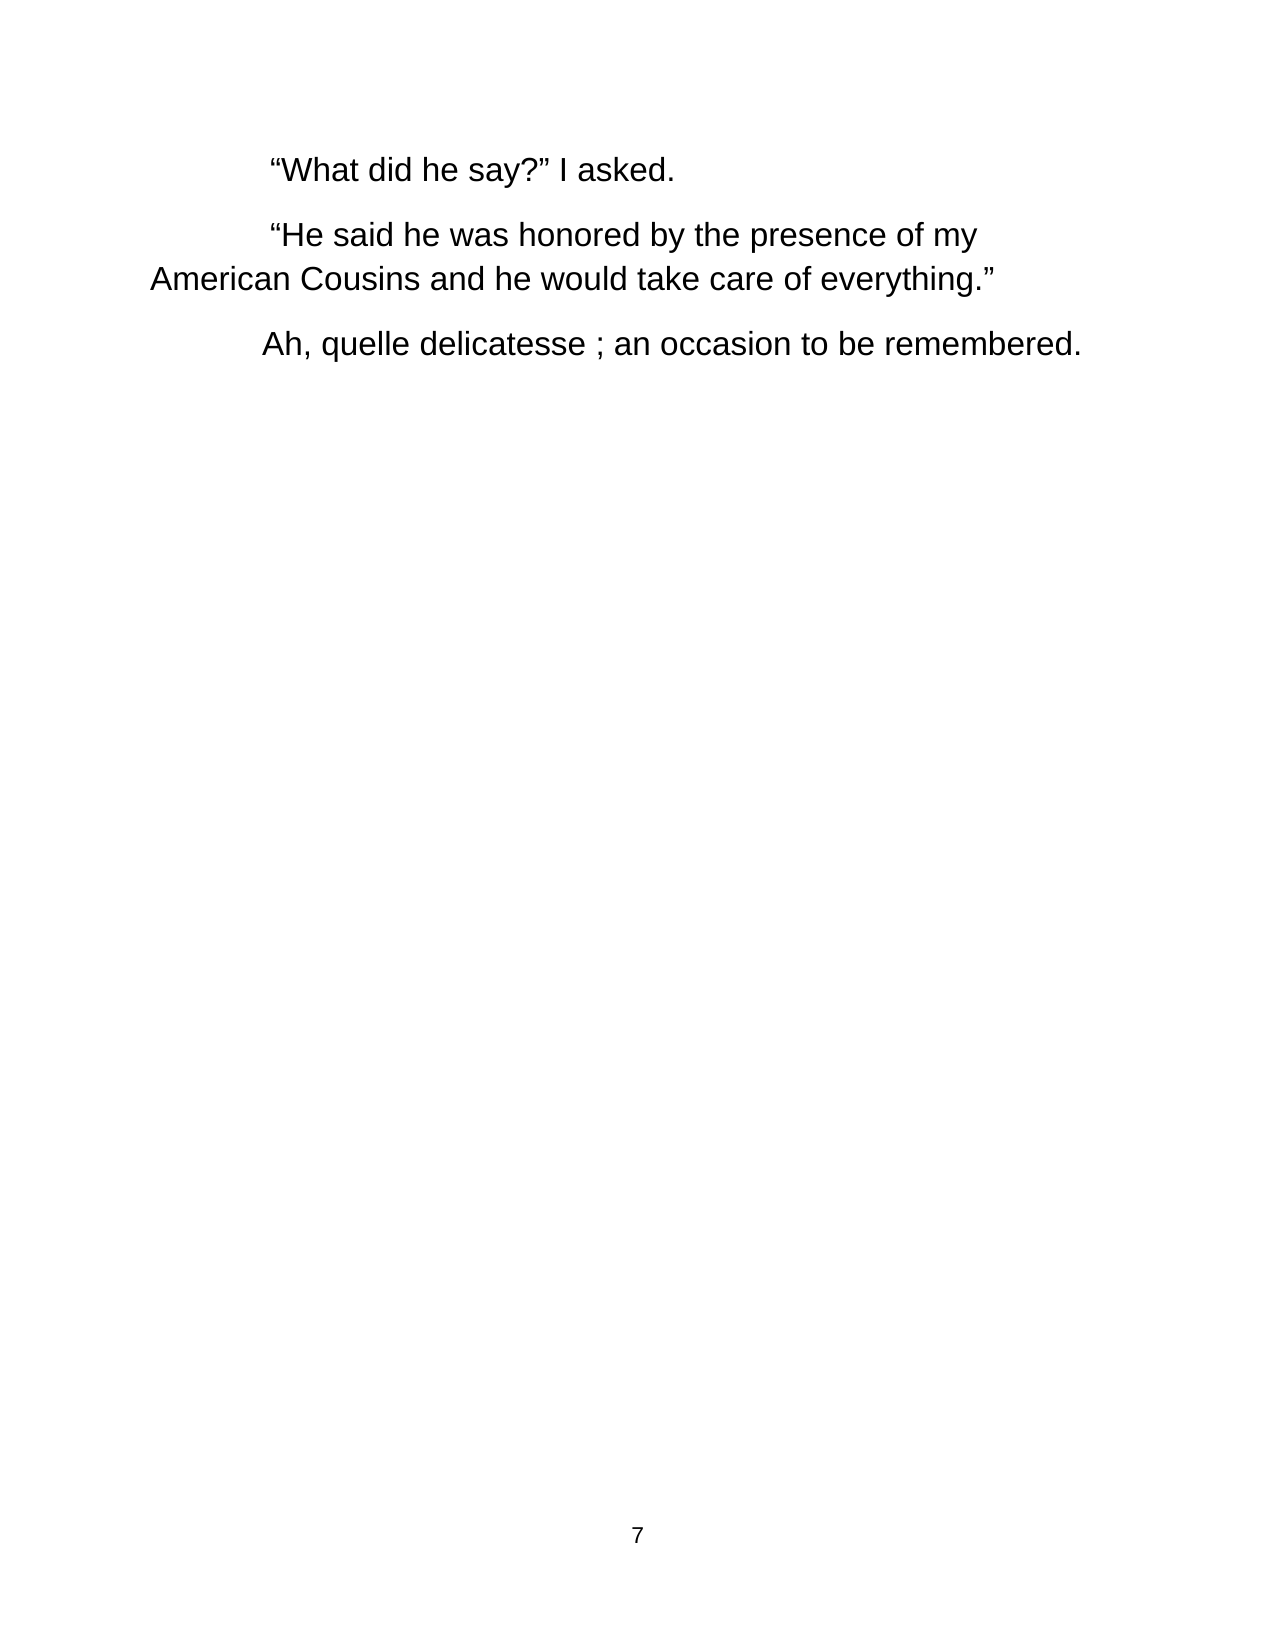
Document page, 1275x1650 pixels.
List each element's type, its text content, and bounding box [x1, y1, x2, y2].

text “He said he was honored by the presence of my American Cousins and he would take care of everything.” [150, 215, 1125, 298]
text Ah, quelle delicatesse ; an occasion to be remembered. [150, 324, 1125, 363]
text “What did he say?” I asked. [150, 150, 1125, 188]
